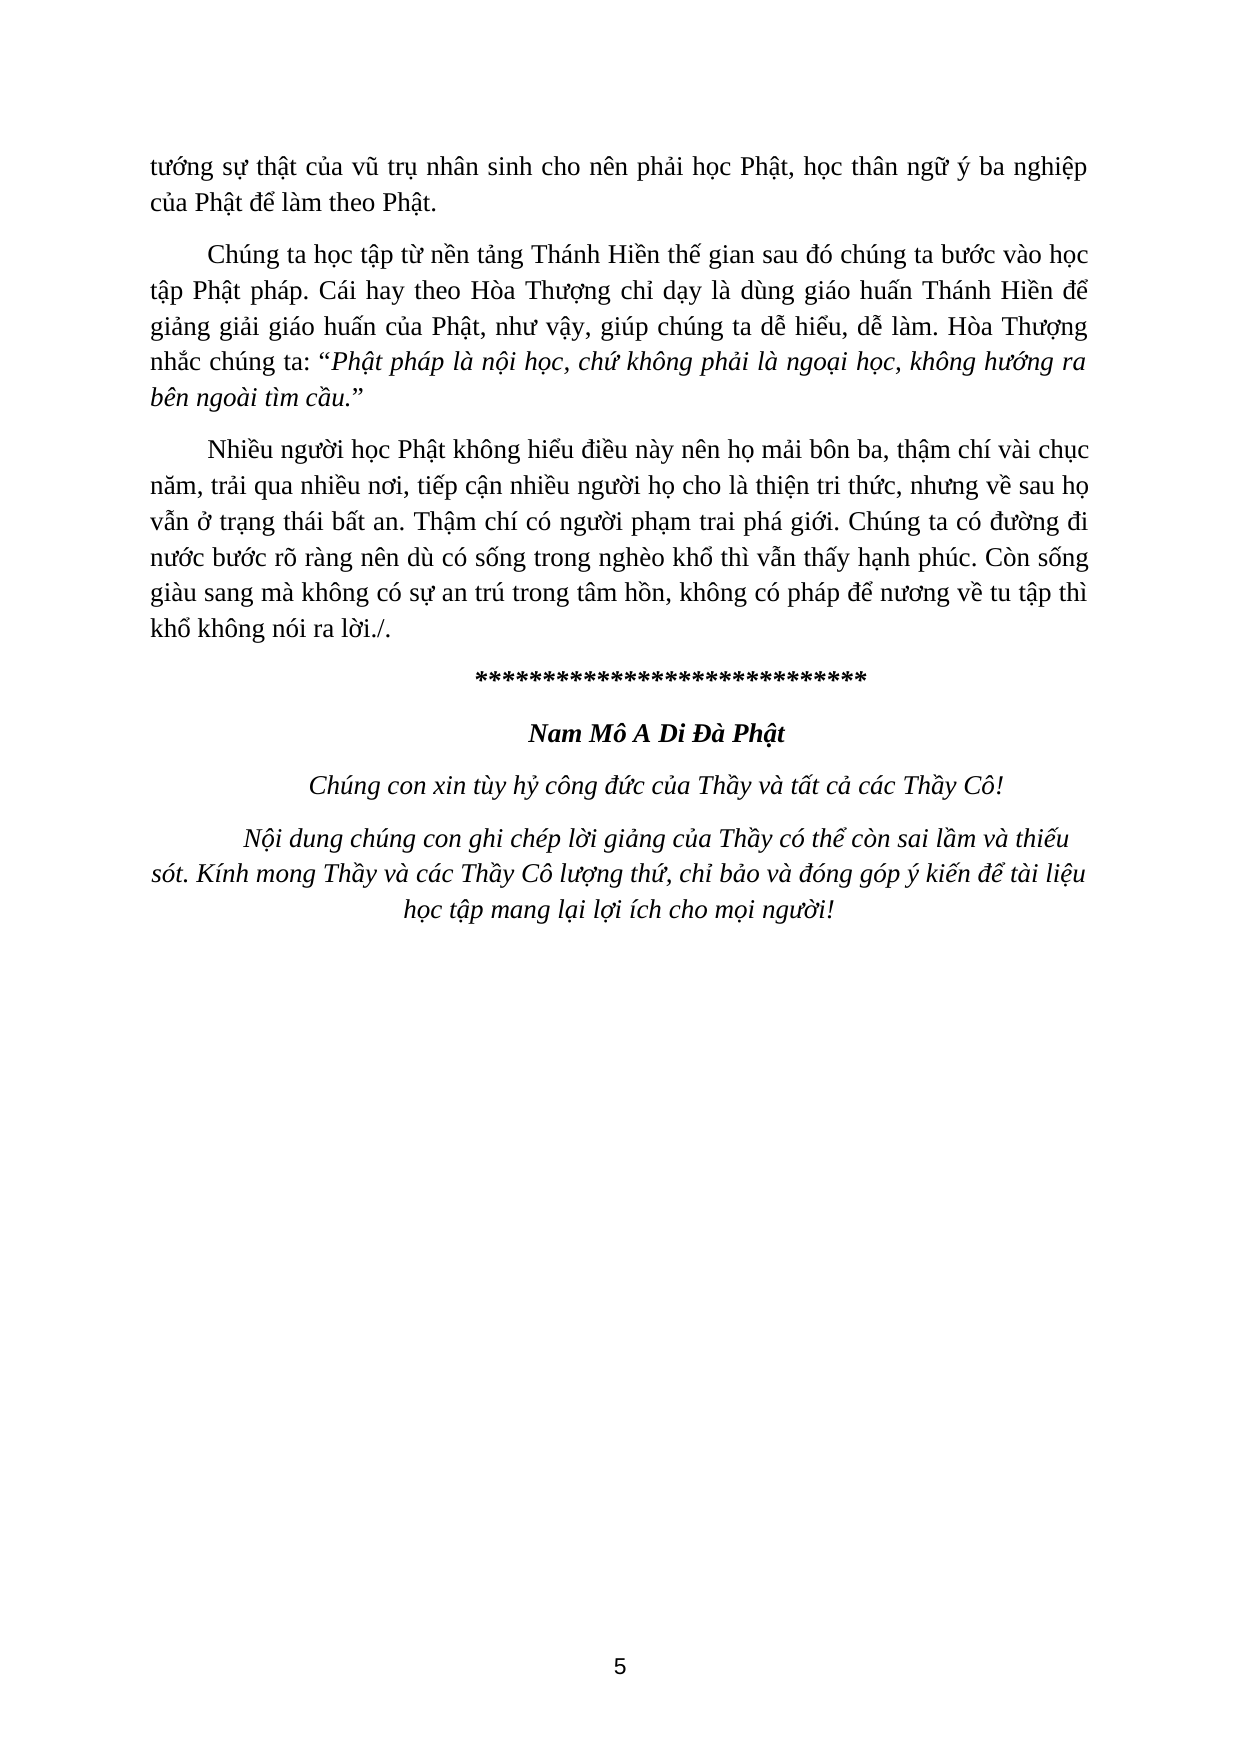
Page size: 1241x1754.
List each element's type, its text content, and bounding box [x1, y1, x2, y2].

text Chúng ta học tập từ nền tảng Thánh Hiền thế gian sau đó chúng ta bước vào học tập Phật pháp. Cái hay theo Hòa Thượng chỉ dạy là dùng giáo huấn Thánh Hiền để giảng giải giáo huấn của Phật, như vậy, giúp chúng ta dễ hiểu, dễ làm. Hòa Thượng nhắc chúng ta: “Phật pháp là nội học, chứ không phải là ngoại học, không hướng ra bên ngoài tìm cầu.” [150, 238, 1090, 412]
text ***************************** [150, 664, 1090, 696]
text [150, 150, 1090, 217]
text Chúng con xin tùy hỷ công đức của Thầy và tất cả các Thầy Cô! [150, 769, 1090, 800]
text Nội dung chúng con ghi chép lời giảng của Thầy có thể còn sai lầm và thiếu sót. Kính mong Thầy và các Thầy Cô lượng thứ, chỉ bảo và đóng góp ý kiến để tài liệu học tập mang lại lợi ích cho mọi người! [150, 822, 1090, 924]
text Nam Mô A Di Đà Phật [150, 717, 1090, 748]
text Nhiều người học Phật không hiểu điều này nên họ mải bôn ba, thậm chí vài chục năm, trải qua nhiều nơi, tiếp cận nhiều người họ cho là thiện tri thức, nhưng về sau họ vẫn ở trạng thái bất an. Thậm chí có người phạm trai phá giới. Chúng ta có đường đi nước bước rõ ràng nên dù có sống trong nghèo khổ thì vẫn thấy hạnh phúc. Còn sống giàu sang mà không có sự an trú trong tâm hồn, không có pháp để nương về tu tập thì khổ không nói ra lời./. [150, 433, 1090, 643]
